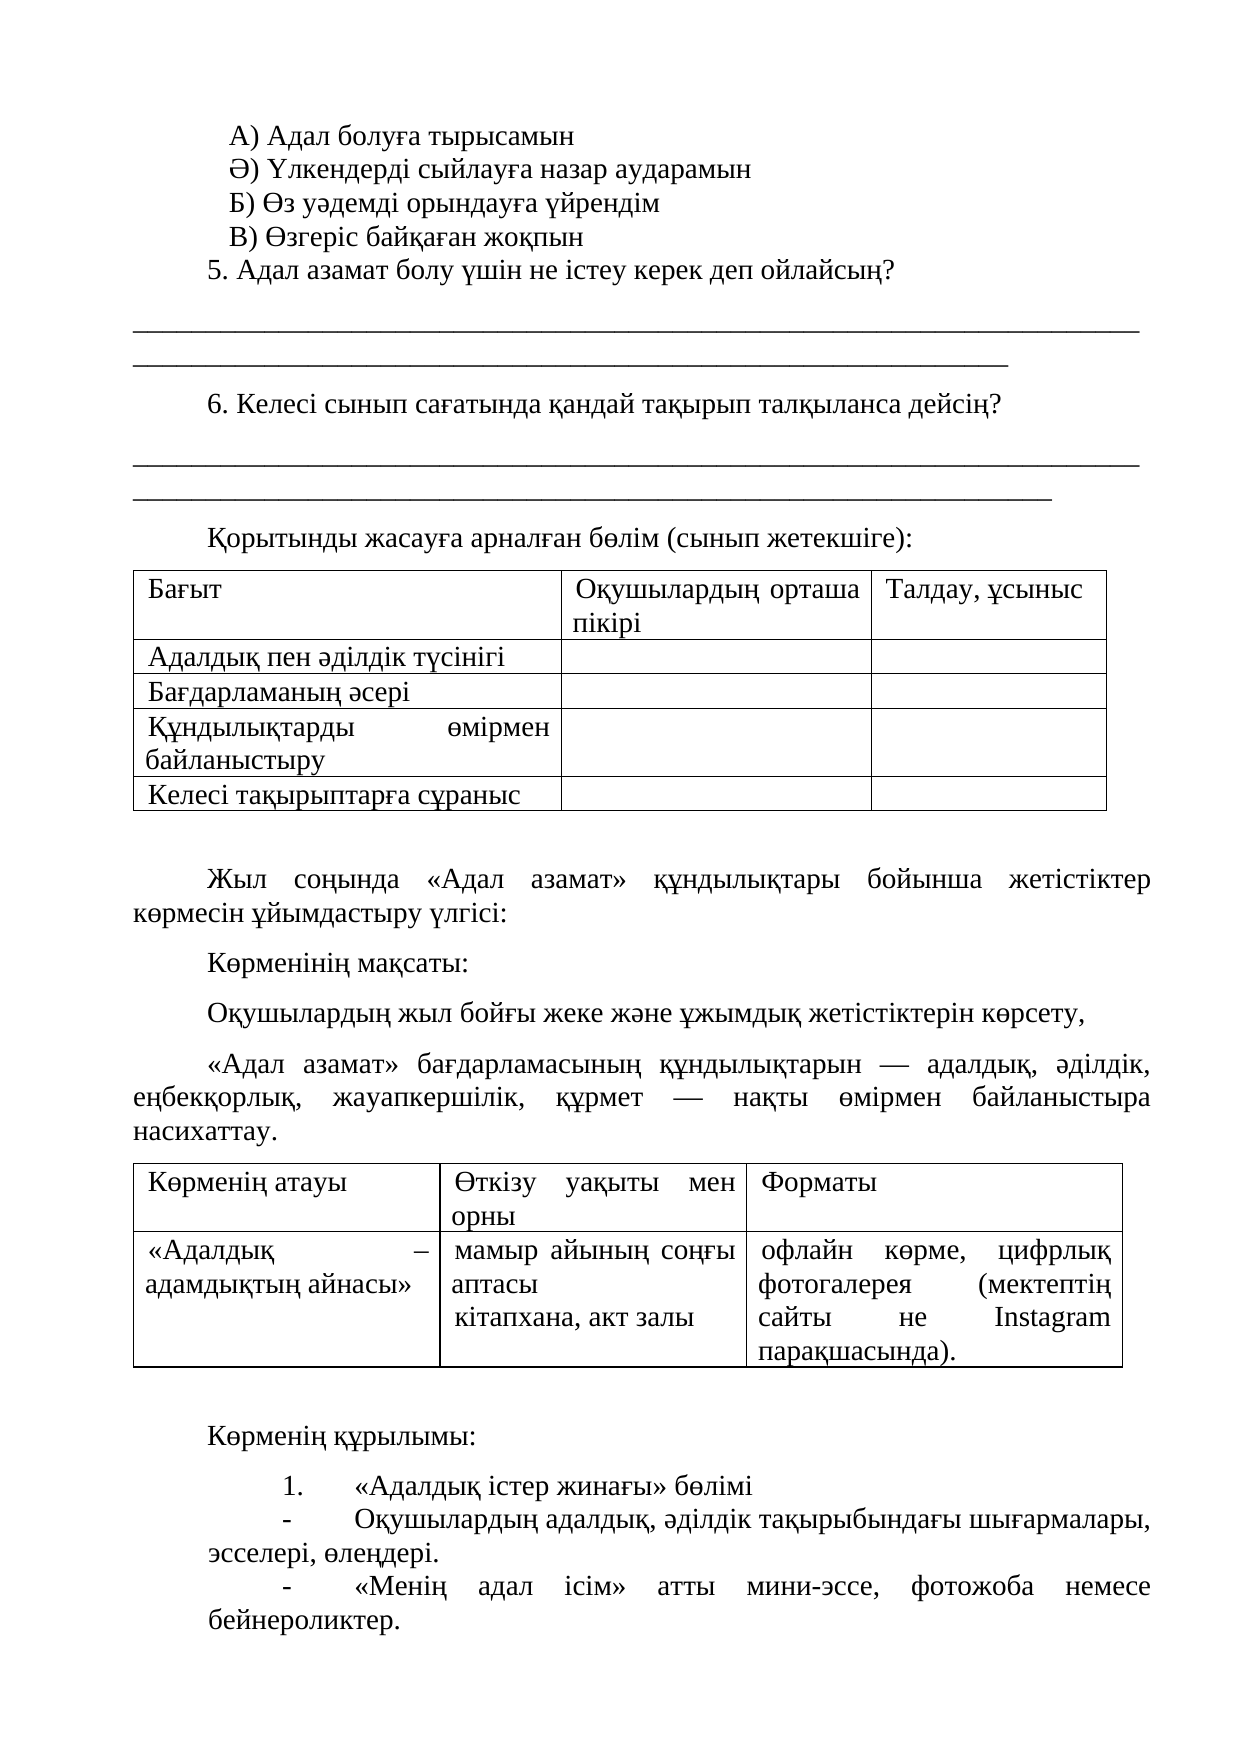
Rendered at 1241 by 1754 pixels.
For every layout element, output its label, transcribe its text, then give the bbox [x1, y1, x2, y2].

table_header Форматы [747, 1164, 1122, 1231]
text Ә) Үлкендерді сыйлауға назар аударамын [133, 152, 1152, 185]
table_cell [562, 709, 871, 776]
table_cell [562, 640, 871, 673]
table_cell [562, 674, 871, 708]
list Оқушылардың адалдық, әділдік тақырыбындағы шығармалары, эсселері, өлеңдері. [208, 1501, 1152, 1568]
text Оқушылардың жыл бойғы жеке және ұжымдық жетістіктерін көрсету, [133, 996, 1152, 1029]
table_cell мамыр айының соңғы аптасы кітапхана, акт залы [441, 1232, 746, 1366]
text Көрменінің мақсаты: [133, 945, 1152, 979]
text ____________________________________________________________________________________________________________________________________ [133, 436, 1152, 503]
table_cell «Адалдық – адамдықтың айнасы» [134, 1232, 439, 1366]
table_cell [872, 640, 1106, 673]
table_header Бағыт [134, 571, 561, 638]
table_cell Адалдық пен әділдік түсінігі [134, 640, 561, 673]
text Көрменің құрылымы: [133, 1418, 1152, 1451]
table_cell офлайн көрме, цифрлық фотогалерея (мектептің сайты не Instagram парақшасында). [747, 1232, 1122, 1366]
table_header Оқушылардың орташа пікірі [562, 571, 871, 638]
table_cell [562, 777, 871, 810]
list «Адалдық істер жинағы» бөлімі [208, 1468, 1152, 1501]
table_cell Бағдарламаның әсері [134, 674, 561, 708]
table_cell Құндылықтарды өмірмен байланыстыру [134, 709, 561, 776]
text Жыл соңында «Адал азамат» құндылықтары бойынша жетістіктер көрмесін ұйымдастыру үлгісі: [133, 862, 1152, 929]
text Б) Өз уәдемді орындауға үйрендім [133, 185, 1152, 219]
table_header Өткізу уақыты мен орны [441, 1164, 746, 1231]
text «Адал азамат» бағдарламасының құндылықтарын — адалдық, әділдік, еңбекқорлық, жауапкершілік, құрмет — нақты өмірмен байланыстыра насихаттау. [133, 1046, 1152, 1146]
text А) Адал болуға тырысамын [133, 118, 1152, 152]
table_cell Келесі тақырыптарға сұраныс [134, 777, 561, 810]
table_cell [872, 777, 1106, 810]
text _________________________________________________________________________________________________________________________________ [133, 302, 1152, 369]
text В) Өзгеріс байқаған жоқпын [133, 219, 1152, 252]
text 5. Адал азамат болу үшін не істеу керек деп ойлайсың? [133, 252, 1152, 286]
text Қорытынды жасауға арналған бөлім (сынып жетекшіге): [133, 520, 1152, 554]
table_cell [872, 709, 1106, 776]
text 6. Келесі сынып сағатында қандай тақырып талқыланса дейсің? [133, 386, 1152, 420]
table_header Көрменің атауы [134, 1164, 439, 1231]
list «Менің адал ісім» атты мини-эссе, фотожоба немесе бейнероликтер. [208, 1568, 1152, 1636]
table_cell [872, 674, 1106, 708]
table_header Талдау, ұсыныс [872, 571, 1106, 638]
